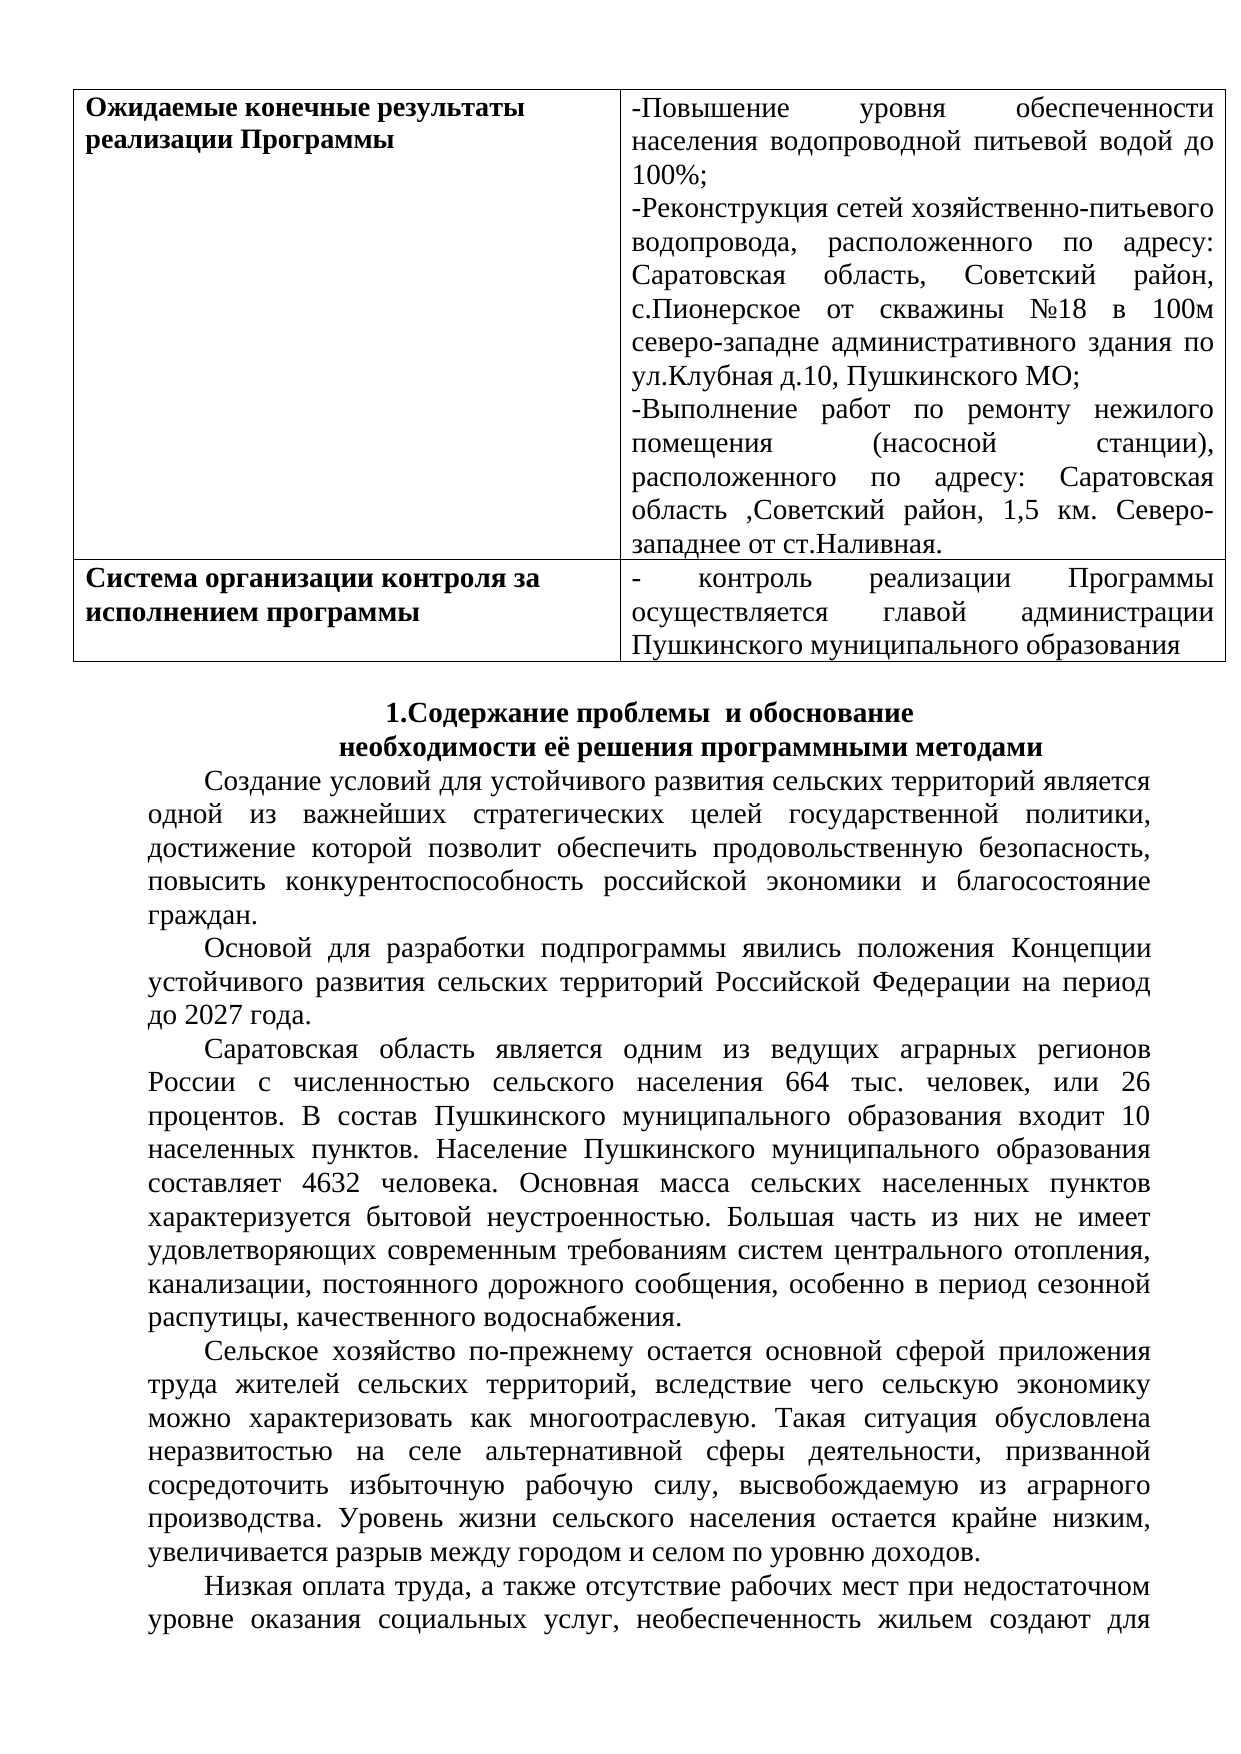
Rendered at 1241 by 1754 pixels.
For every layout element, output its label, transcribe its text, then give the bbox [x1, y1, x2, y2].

text Создание условий для устойчивого развития сельских территорий является одной из важнейших стратегических целей государственной политики, достижение которой позволит обеспечить продовольственную безопасность, повысить конкурентоспособность российской экономики и благосостояние граждан. [148, 763, 1152, 930]
text Сельское хозяйство по-прежнему остается основной сферой приложения труда жителей сельских территорий, вследствие чего сельскую экономику можно характеризовать как многоотраслевую. Такая ситуация обусловлена неразвитостью на селе альтернативной сферы деятельности, призванной сосредоточить избыточную рабочую силу, высвобождаемую из аграрного производства. Уровень жизни сельского населения остается крайне низким, увеличивается разрыв между городом и селом по уровню доходов. [148, 1333, 1152, 1568]
table_cell -Повышение уровня обеспеченности населения водопроводной питьевой водой до 100%; -Реконструкция сетей хозяйственно-питьевого водопровода, расположенного по адресу: Саратовская область, Советский район, с.Пионерское от скважины №18 в 100м северо-западне административного здания по ул.Клубная д.10, Пушкинского МО; -Выполнение работ по ремонту нежилого помещения (насосной станции), расположенного по адресу: Саратовская область ,Советский район, 1,5 км. Северо-западнее от ст.Наливная. [621, 90, 1225, 559]
table_cell - контроль реализации Программы осуществляется главой администрации Пушкинского муниципального образования [621, 560, 1225, 661]
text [148, 1568, 1152, 1635]
text 1.Содержание проблемы и обоснование [148, 696, 1152, 729]
text Саратовская область является одним из ведущих аграрных регионов России с численностью сельского населения 664 тыс. человек, или 26 процентов. В состав Пушкинского муниципального образования входит 10 населенных пунктов. Население Пушкинского муниципального образования составляет 4632 человека. Основная масса сельских населенных пунктов характеризуется бытовой неустроенностью. Большая часть из них не имеет удовлетворяющих современным требованиям систем центрального отопления, канализации, постоянного дорожного сообщения, особенно в период сезонной распутицы, качественного водоснабжения. [148, 1031, 1152, 1333]
table_cell Система организации контроля за исполнением программы [74, 560, 620, 661]
text Основой для разработки подпрограммы явились положения Концепции устойчивого развития сельских территорий Российской Федерации на период до 2027 года. [148, 930, 1152, 1031]
table_cell Ожидаемые конечные результаты реализации Программы [74, 90, 620, 559]
text необходимости её решения программными методами [223, 729, 1152, 763]
